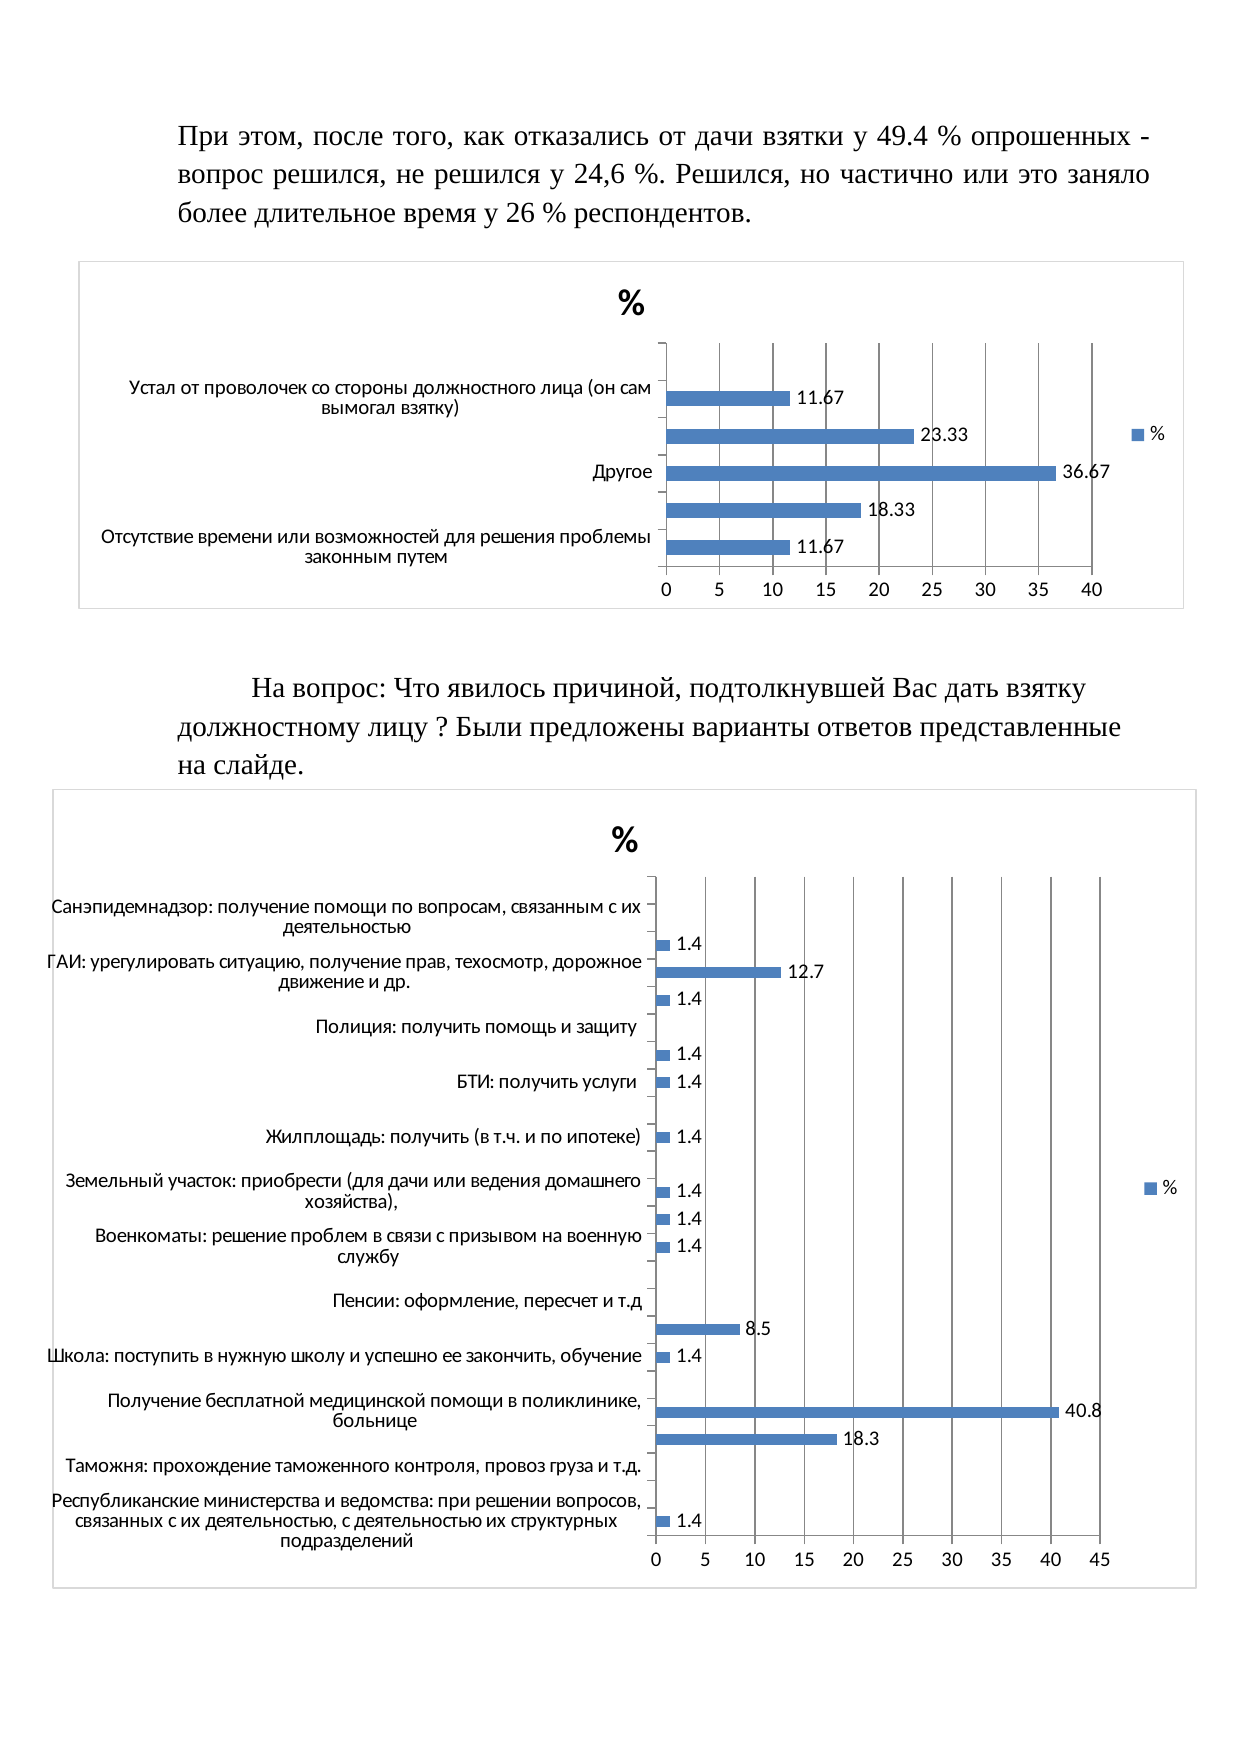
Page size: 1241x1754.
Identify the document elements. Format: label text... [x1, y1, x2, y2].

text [177, 118, 1152, 229]
text На вопрос: Что явилось причиной, подтолкнувшей Вас дать взятку должностному лицу ? Были предложены варианты ответов представленные на слайде. [177, 670, 1152, 781]
